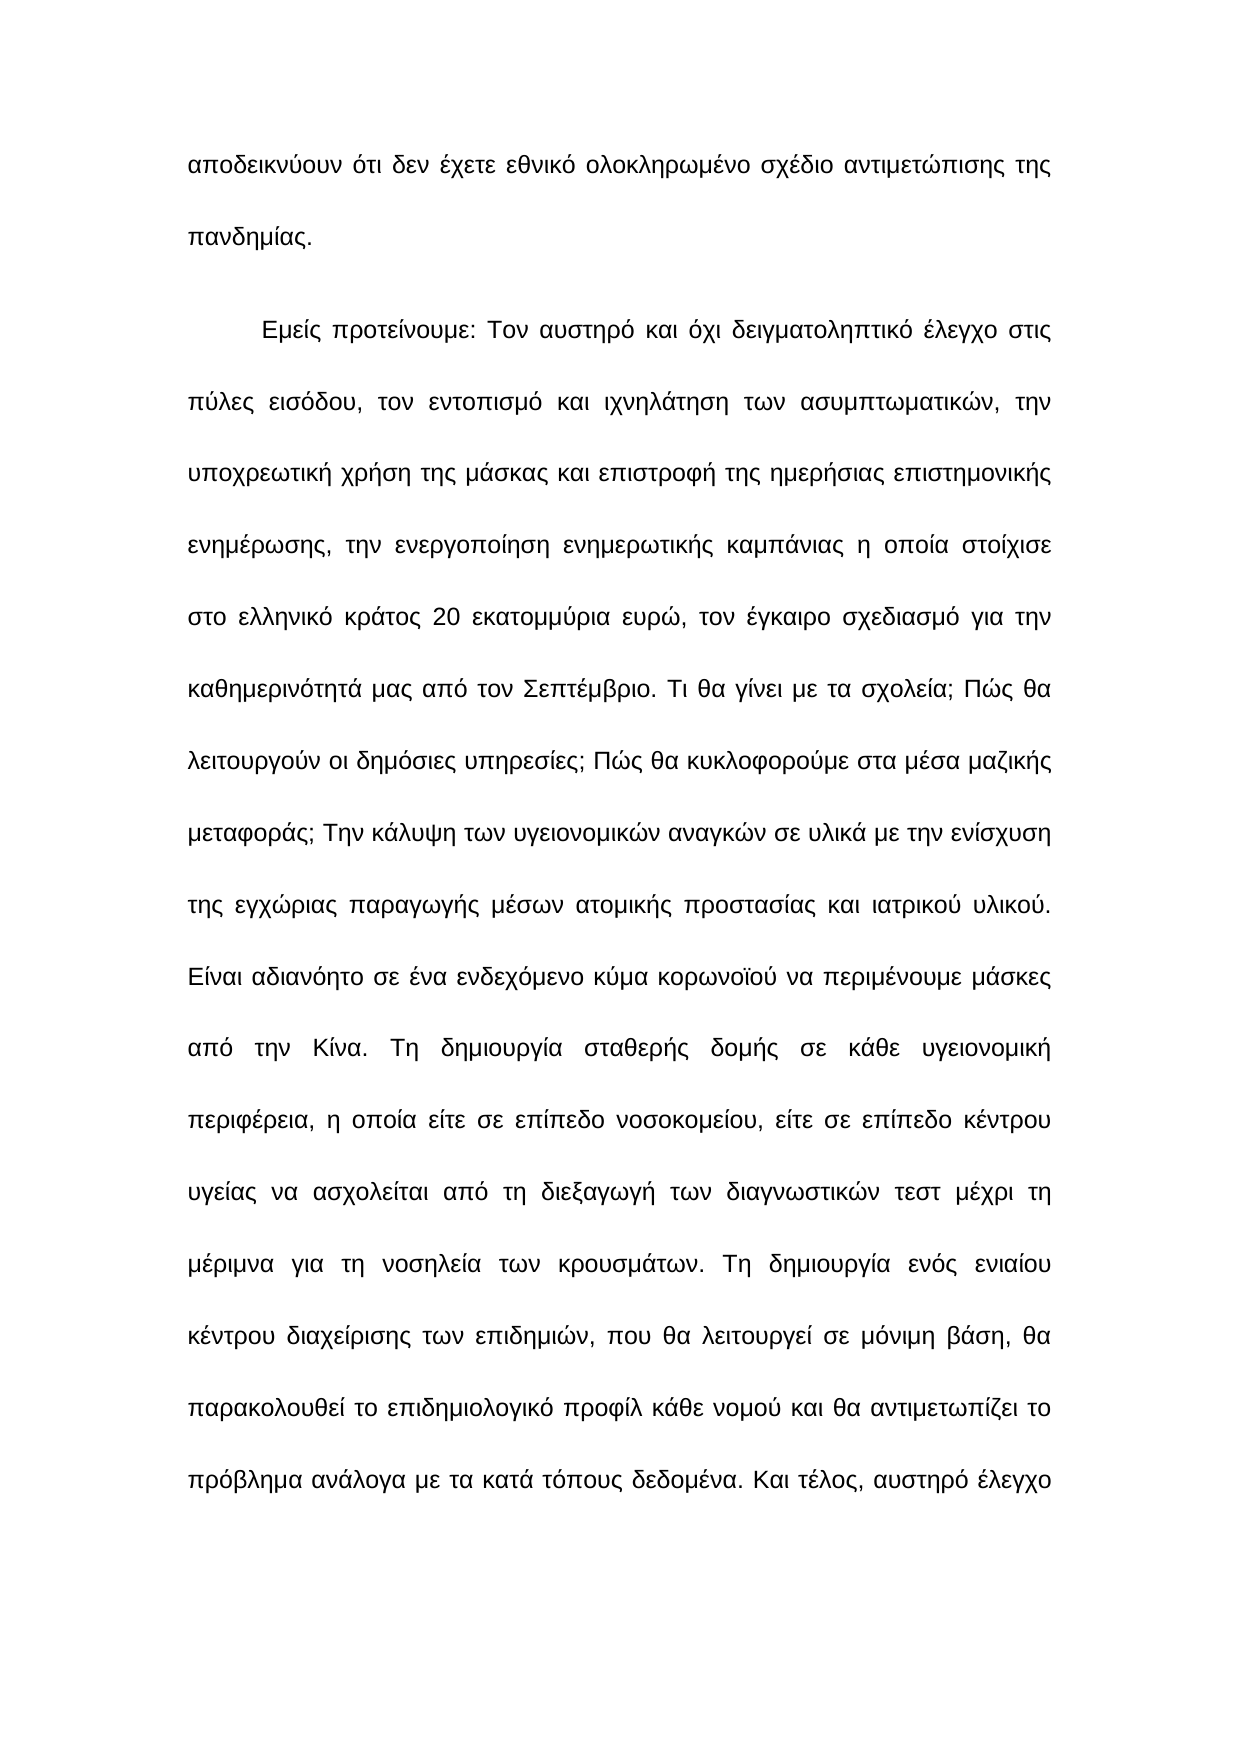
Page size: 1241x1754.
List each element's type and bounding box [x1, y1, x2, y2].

text [187, 314, 1053, 1493]
text [187, 150, 1053, 251]
